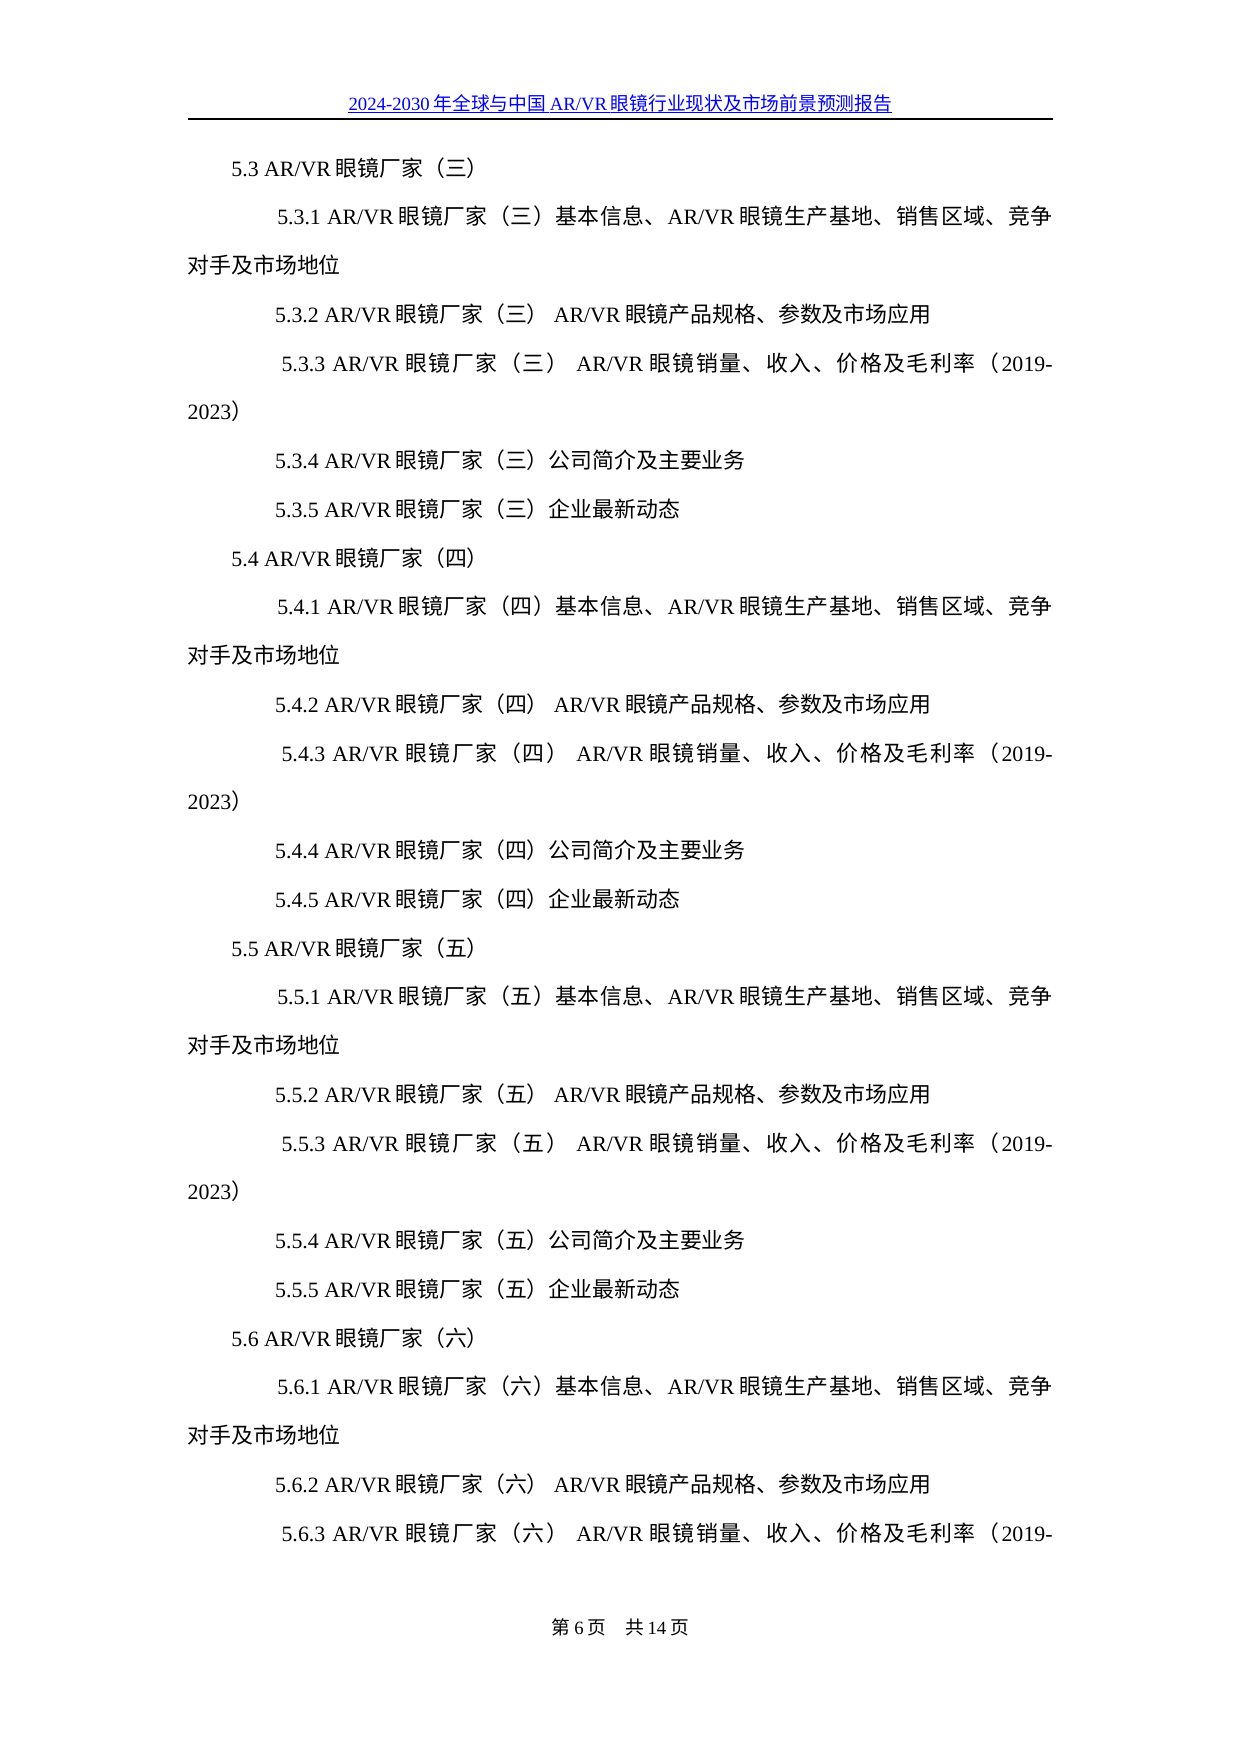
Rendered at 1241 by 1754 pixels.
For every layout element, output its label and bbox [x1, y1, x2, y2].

text [187, 150, 1053, 1548]
